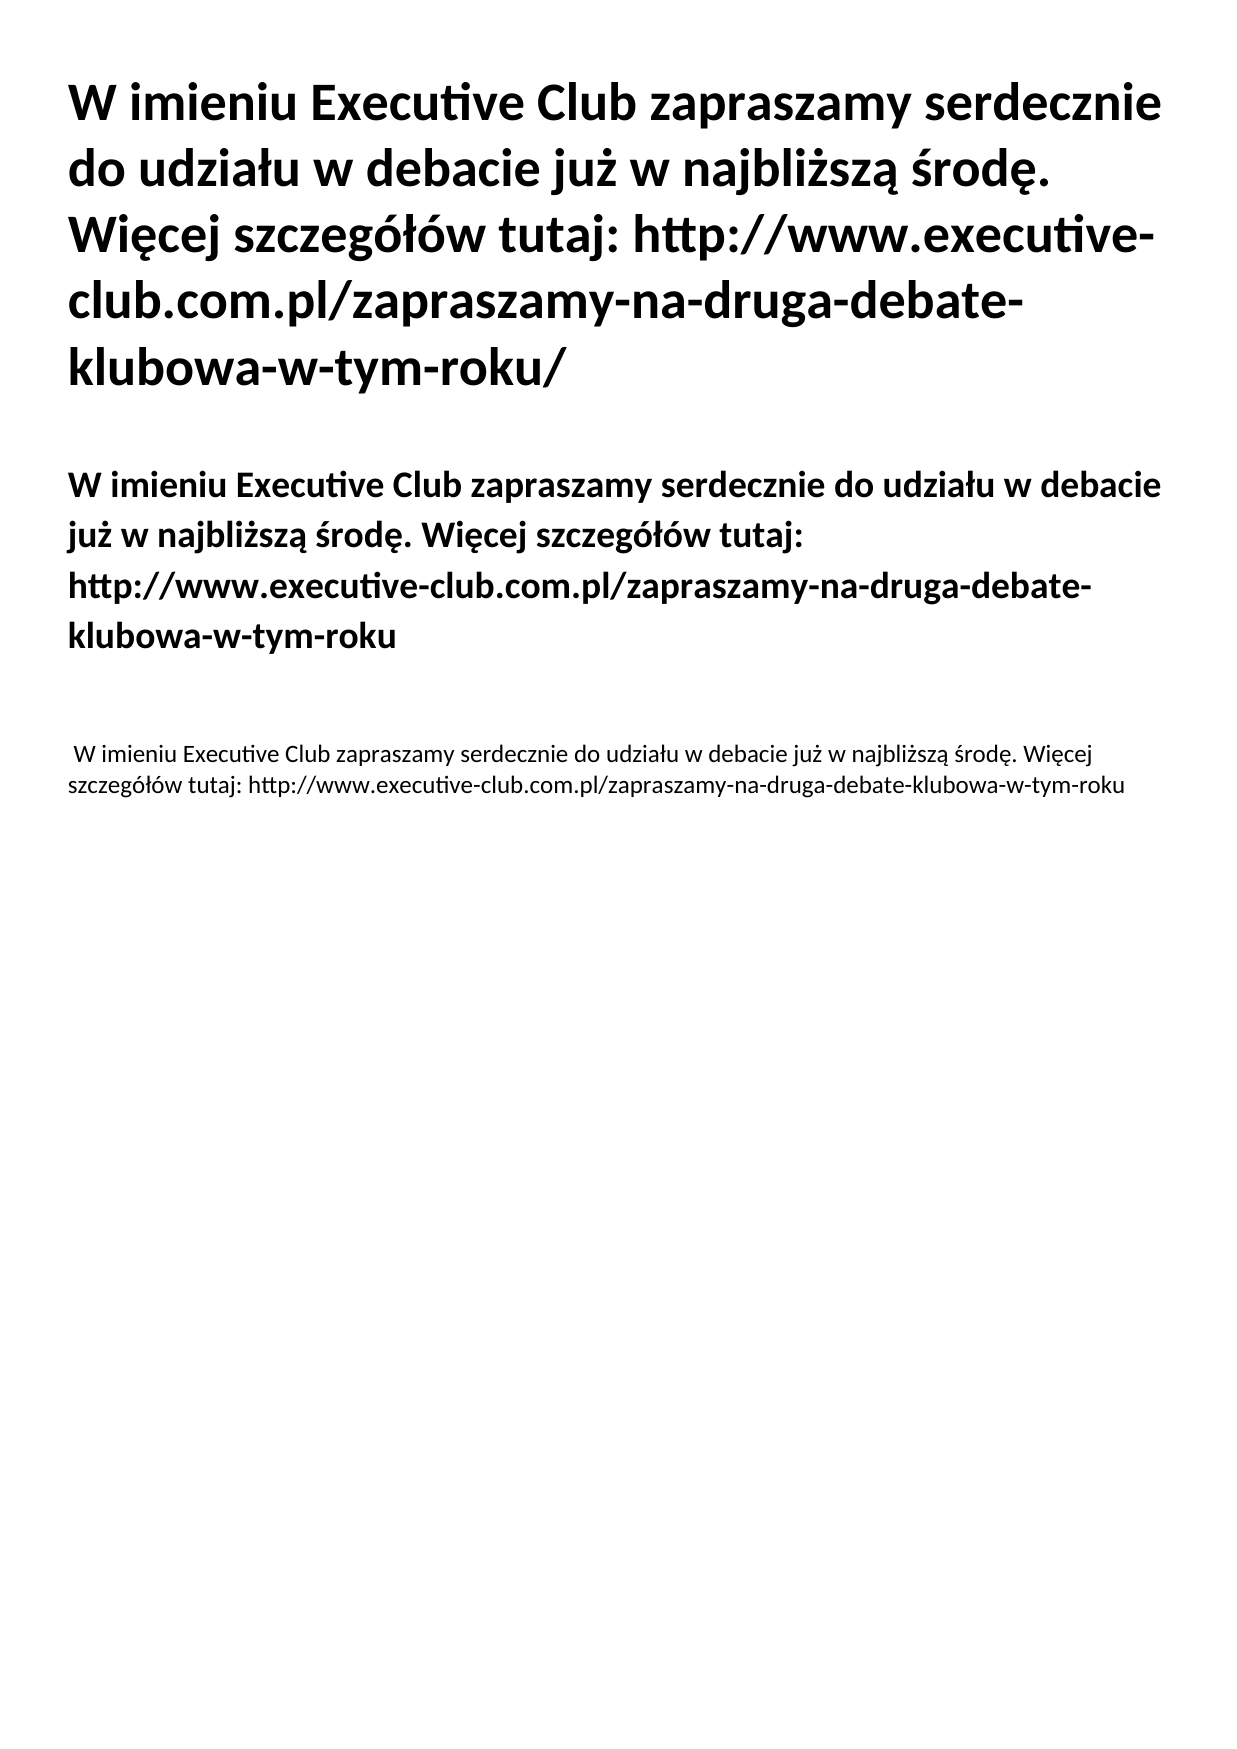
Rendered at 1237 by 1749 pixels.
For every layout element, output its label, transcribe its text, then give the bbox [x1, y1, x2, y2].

text W imieniu Executive Club zapraszamy serdecznie do udziału w debacie już w najbliższą środę. Więcej szczegółów tutaj: http://www.executive-club.com.pl/zapraszamy-na-druga-debate-klubowa-w-tym-roku/ [68, 68, 1169, 398]
text W imieniu Executive Club zapraszamy serdecznie do udziału w debacie już w najbliższą środę. Więcej szczegółów tutaj: http://www.executive-club.com.pl/zapraszamy-na-druga-debate-klubowa-w-tym-roku [68, 461, 1169, 658]
text W imieniu Executive Club zapraszamy serdecznie do udziału w debacie już w najbliższą środę. Więcej szczegółów tutaj: http://www.executive-club.com.pl/zapraszamy-na-druga-debate-klubowa-w-tym-roku [68, 739, 1169, 800]
